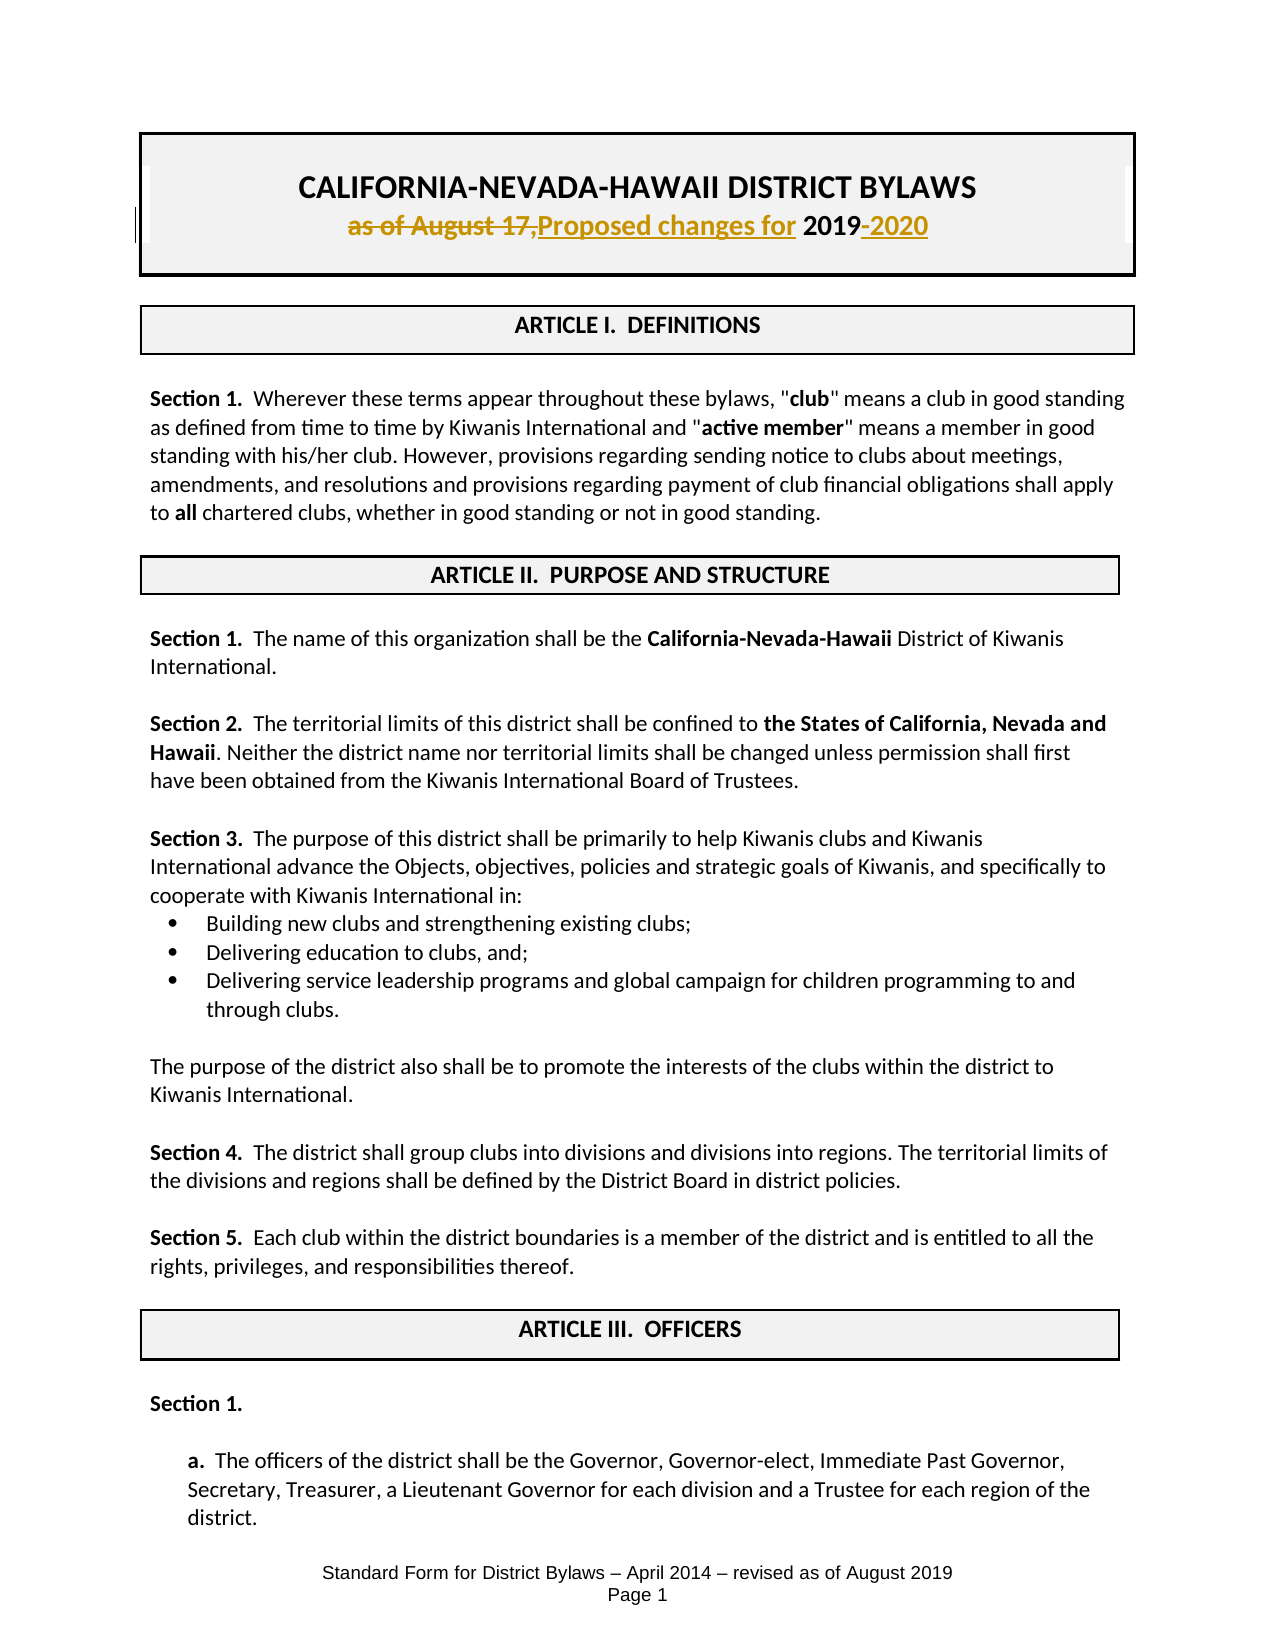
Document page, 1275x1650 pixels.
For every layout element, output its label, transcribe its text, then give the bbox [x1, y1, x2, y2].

text Section 2. The territorial limits of this district shall be confined to the States of California, Nevada and Hawaii. Neither the district name nor territorial limits shall be changed unless permission shall first have been obtained from the Kiwanis International Board of Trustees. [150, 709, 1110, 795]
text 2019 [150, 207, 1125, 238]
text Section 1. [150, 1389, 1110, 1418]
text Section 1. Wherever these terms appear throughout these bylaws, "club" means a club in good standing as defined from time to time by Kiwanis International and "active member" means a member in good standing with his/her club. However, provisions regarding sending notice to clubs about meetings, amendments, and resolutions and provisions regarding payment of club financial obligations shall apply to all chartered clubs, whether in good standing or not in good standing. [150, 384, 1125, 527]
text Section 3. The purpose of this district shall be primarily to help Kiwanis clubs and Kiwanis International advance the Objects, objectives, policies and strategic goals of Kiwanis, and specifically to cooperate with Kiwanis International in: [150, 823, 1110, 909]
text The purpose of the district also shall be to promote the interests of the clubs within the district to Kiwanis International. [150, 1052, 1110, 1109]
subtitle ARTICLE III. OFFICERS [142, 1311, 1118, 1358]
text Section 5. Each club within the district boundaries is a member of the district and is entitled to all the rights, privileges, and responsibilities thereof. [150, 1223, 1110, 1280]
subtitle CALIFORNIA-NEVADA-HAWAII DISTRICT BYLAWS [150, 166, 1125, 207]
text a. The officers of the district shall be the Governor, Governor-elect, Immediate Past Governor, Secretary, Treasurer, a Lieutenant Governor for each division and a Trustee for each region of the district. [187, 1446, 1110, 1532]
list Delivering education to clubs, and; [169, 938, 1110, 966]
text Section 4. The district shall group clubs into divisions and divisions into regions. The territorial limits of the divisions and regions shall be defined by the District Board in district policies. [150, 1137, 1110, 1194]
subtitle ARTICLE I. DEFINITIONS [142, 307, 1133, 353]
text Section 1. The name of this organization shall be the California-Nevada-Hawaii District of Kiwanis International. [150, 624, 1110, 681]
list Building new clubs and strengthening existing clubs; [169, 909, 1110, 938]
subtitle ARTICLE II. PURPOSE AND STRUCTURE [142, 558, 1118, 593]
list Delivering service leadership programs and global campaign for children programming to and through clubs. [169, 966, 1110, 1023]
